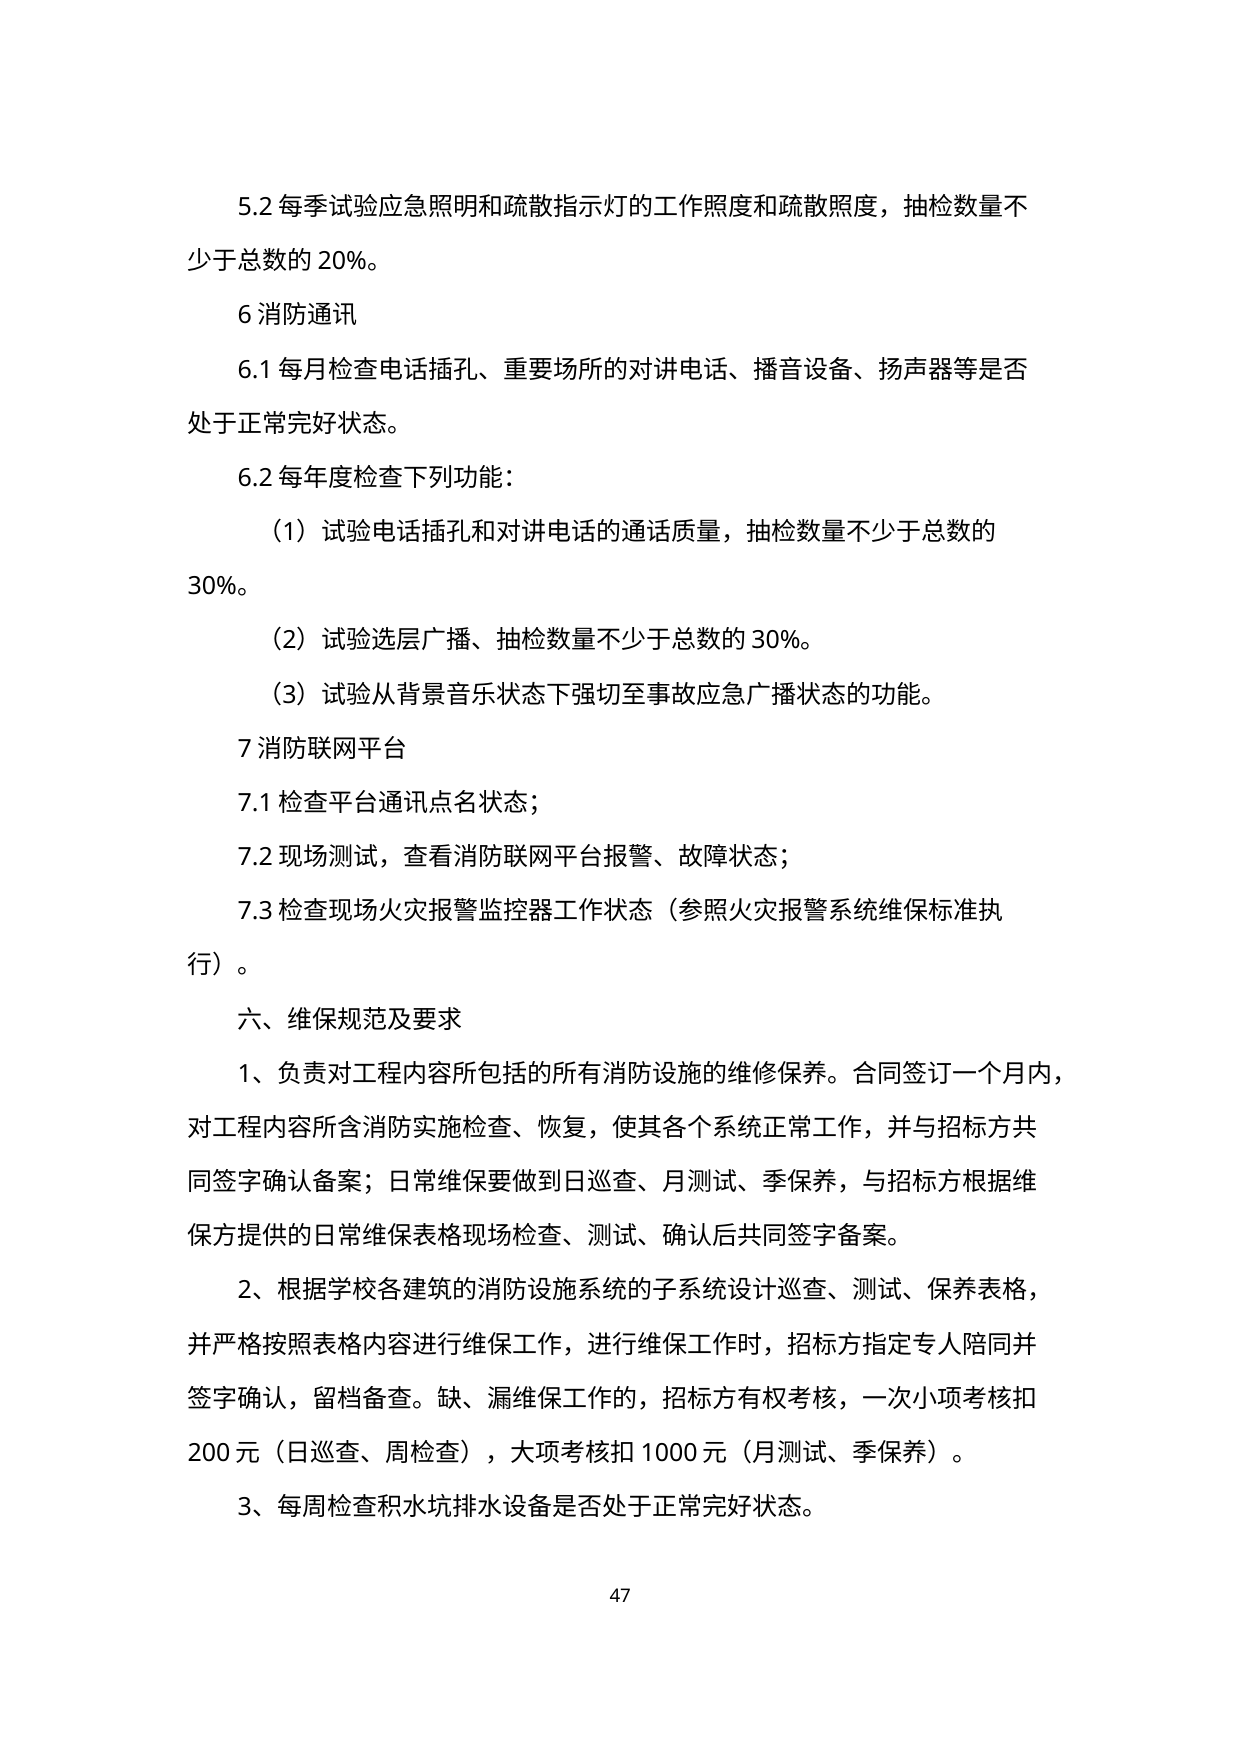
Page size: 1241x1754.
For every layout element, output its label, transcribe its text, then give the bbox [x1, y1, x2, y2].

text （3）试验从背景音乐状态下强切至事故应急广播状态的功能。 [187, 660, 1053, 714]
text 六、维保规范及要求 [187, 985, 1053, 1039]
text 6.1每月检查电话插孔、重要场所的对讲电话、播音设备、扬声器等是否处于正常完好状态。 [187, 335, 1053, 443]
text 6.2每年度检查下列功能： [187, 443, 1053, 497]
text 7.2现场测试，查看消防联网平台报警、故障状态； [187, 822, 1053, 876]
text 3、每周检查积水坑排水设备是否处于正常完好状态。 [187, 1472, 1053, 1526]
text 1、负责对工程内容所包括的所有消防设施的维修保养。合同签订一个月内，对工程内容所含消防实施检查、恢复，使其各个系统正常工作，并与招标方共同签字确认备案；日常维保要做到日巡查、月测试、季保养，与招标方根据维保方提供的日常维保表格现场检查、测试、确认后共同签字备案。 [187, 1039, 1053, 1256]
text 5.2每季试验应急照明和疏散指示灯的工作照度和疏散照度，抽检数量不少于总数的20%。 [187, 172, 1053, 281]
text （2）试验选层广播、抽检数量不少于总数的30%。 [187, 606, 1053, 660]
text 2、根据学校各建筑的消防设施系统的子系统设计巡查、测试、保养表格，并严格按照表格内容进行维保工作，进行维保工作时，招标方指定专人陪同并签字确认，留档备查。缺、漏维保工作的，招标方有权考核，一次小项考核扣200元（日巡查、周检查），大项考核扣1000元（月测试、季保养）。 [187, 1256, 1053, 1472]
text 7.1检查平台通讯点名状态； [187, 768, 1053, 822]
text 7.3检查现场火灾报警监控器工作状态（参照火灾报警系统维保标准执行）。 [187, 876, 1053, 985]
text （1）试验电话插孔和对讲电话的通话质量，抽检数量不少于总数的30%。 [187, 497, 1053, 606]
text 6消防通讯 [187, 281, 1053, 335]
text 7消防联网平台 [187, 714, 1053, 768]
